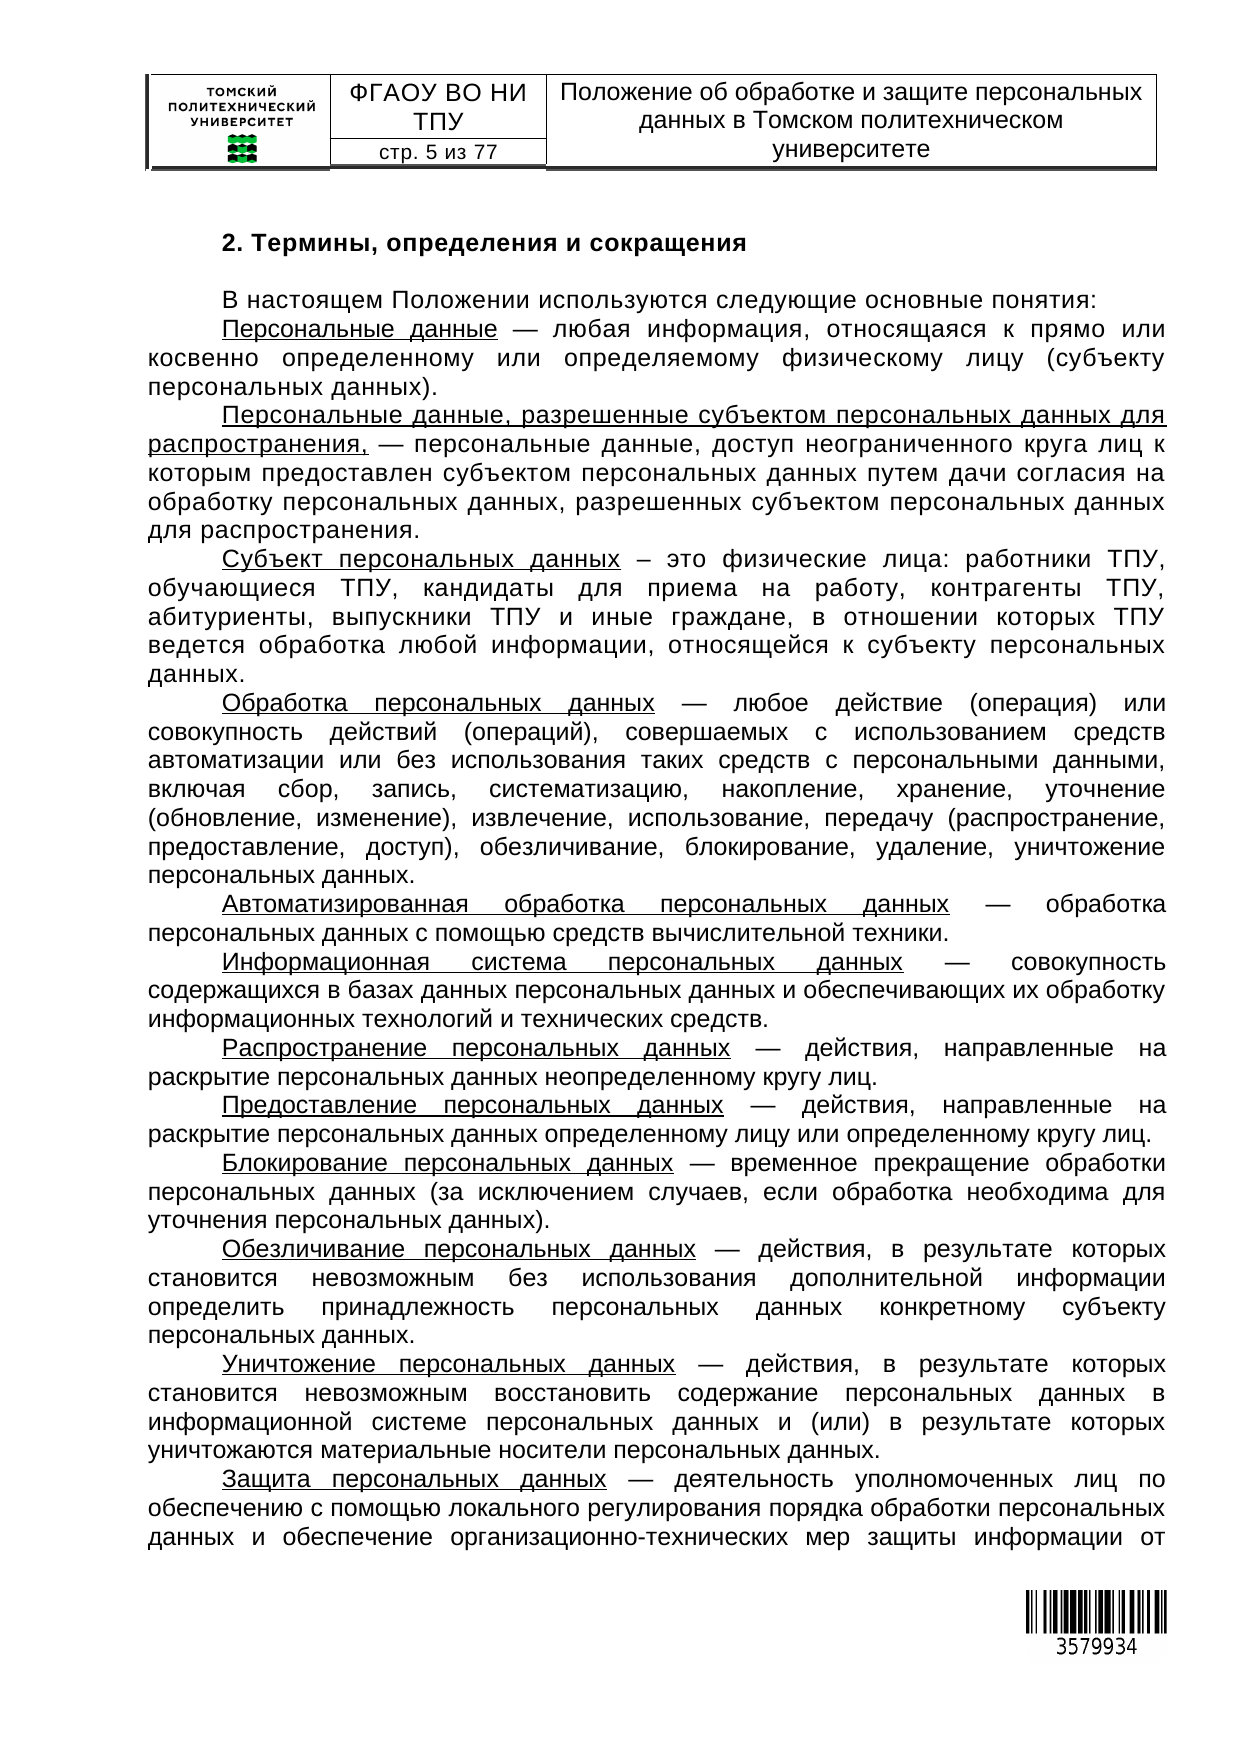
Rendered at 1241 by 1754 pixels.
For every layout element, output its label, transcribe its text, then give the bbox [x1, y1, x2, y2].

text Распространение персональных данных — действия, направленные на раскрытие персональных данных неопределенному кругу лиц. [148, 1033, 1167, 1091]
text Субъект персональных данных – это физические лица: работники ТПУ, обучающиеся ТПУ, кандидаты для приема на работу, контрагенты ТПУ, абитуриенты, выпускники ТПУ и иные граждане, в отношении которых ТПУ ведется обработка любой информации, относящейся к субъекту персональных данных. [148, 544, 1167, 688]
list Термины, определения и сокращения [148, 228, 1167, 257]
picture [158, 81, 320, 165]
picture [1026, 1590, 1167, 1662]
text Уничтожение персональных данных — действия, в результате которых становится невозможным восстановить содержание персональных данных в информационной системе персональных данных и (или) в результате которых уничтожаются материальные носители персональных данных. [148, 1349, 1167, 1464]
text Блокирование персональных данных — временное прекращение обработки персональных данных (за исключением случаев, если обработка необходима для уточнения персональных данных). [148, 1148, 1167, 1234]
text Персональные данные, разрешенные субъектом персональных данных для распространения, — персональные данные, доступ неограниченного круга лиц к которым предоставлен субъектом персональных данных путем дачи согласия на обработку персональных данных, разрешенных субъектом персональных данных для распространения. [148, 401, 1167, 544]
text Обезличивание персональных данных — действия, в результате которых становится невозможным без использования дополнительной информации определить принадлежность персональных данных конкретному субъекту персональных данных. [148, 1234, 1167, 1349]
text Обработка персональных данных — любое действие (операция) или совокупность действий (операций), совершаемых с использованием средств автоматизации или без использования таких средств с персональными данными, включая сбор, запись, систематизацию, накопление, хранение, уточнение (обновление, изменение), извлечение, использование, передачу (распространение, предоставление, доступ), обезличивание, блокирование, удаление, уничтожение персональных данных. [148, 688, 1167, 889]
text Информационная система персональных данных — совокупность содержащихся в базах данных персональных данных и обеспечивающих их обработку информационных технологий и технических средств. [148, 947, 1167, 1033]
text Персональные данные — любая информация, относящаяся к прямо или косвенно определенному или определяемому физическому лицу (субъекту персональных данных). [148, 314, 1167, 401]
text Автоматизированная обработка персональных данных — обработка персональных данных с помощью средств вычислительной техники. [148, 889, 1167, 947]
text В настоящем Положении используются следующие основные понятия: [148, 286, 1167, 314]
text Предоставление персональных данных — действия, направленные на раскрытие персональных данных определенному лицу или определенному кругу лиц. [148, 1091, 1167, 1148]
